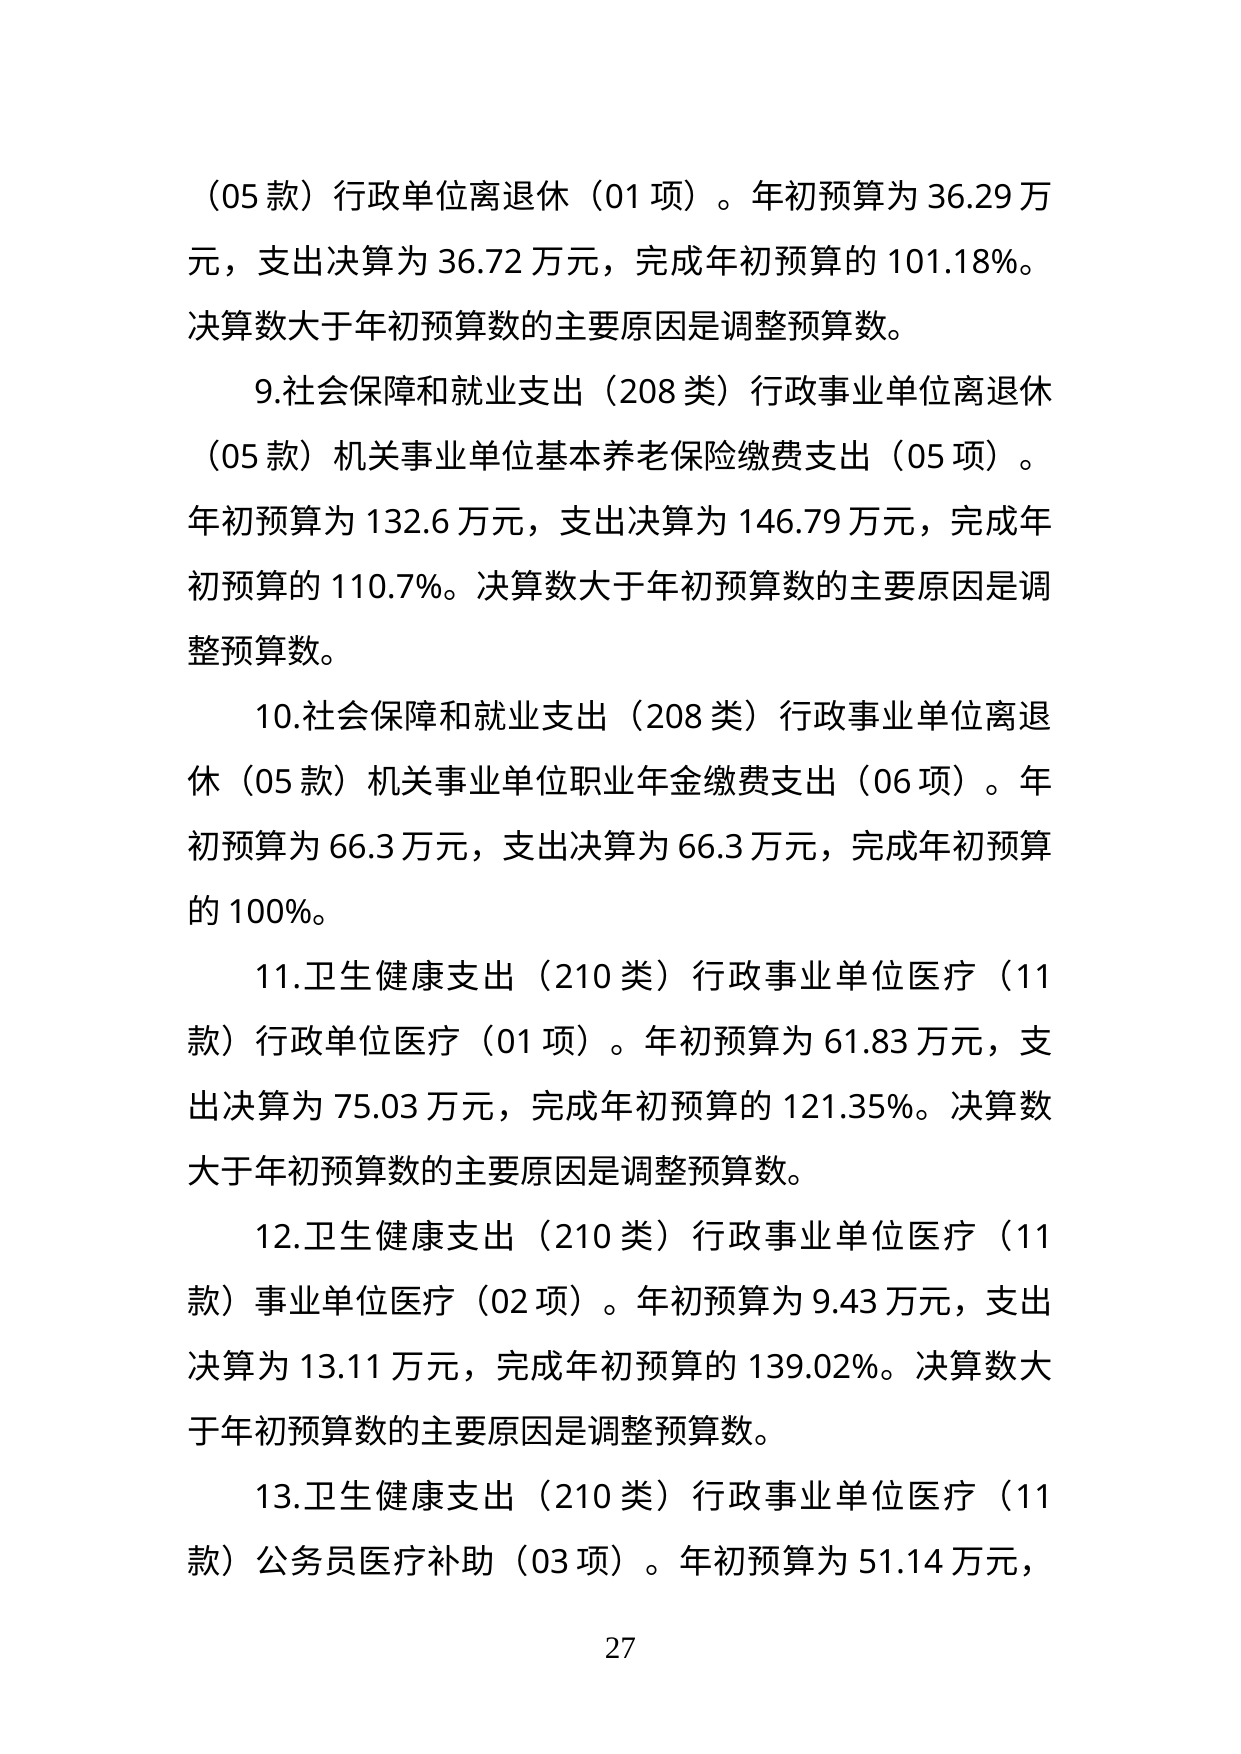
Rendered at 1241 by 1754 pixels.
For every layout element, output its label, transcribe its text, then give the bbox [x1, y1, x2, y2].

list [187, 1462, 1053, 1592]
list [187, 162, 1053, 357]
list 11.卫生健康支出（210类）行政事业单位医疗（11款）行政单位医疗（01项）。年初预算为61.83万元，支出决算为75.03万元，完成年初预算的121.35%。决算数大于年初预算数的主要原因是调整预算数。 [187, 942, 1053, 1202]
list 9.社会保障和就业支出（208类）行政事业单位离退休（05款）机关事业单位基本养老保险缴费支出（05项）。年初预算为132.6万元，支出决算为146.79万元，完成年初预算的110.7%。决算数大于年初预算数的主要原因是调整预算数。 [187, 357, 1053, 682]
list 10.社会保障和就业支出（208类）行政事业单位离退休（05款）机关事业单位职业年金缴费支出（06项）。年初预算为66.3万元，支出决算为66.3万元，完成年初预算的100%。 [187, 682, 1053, 942]
list 12.卫生健康支出（210类）行政事业单位医疗（11款）事业单位医疗（02项）。年初预算为9.43万元，支出决算为13.11万元，完成年初预算的139.02%。决算数大于年初预算数的主要原因是调整预算数。 [187, 1202, 1053, 1462]
